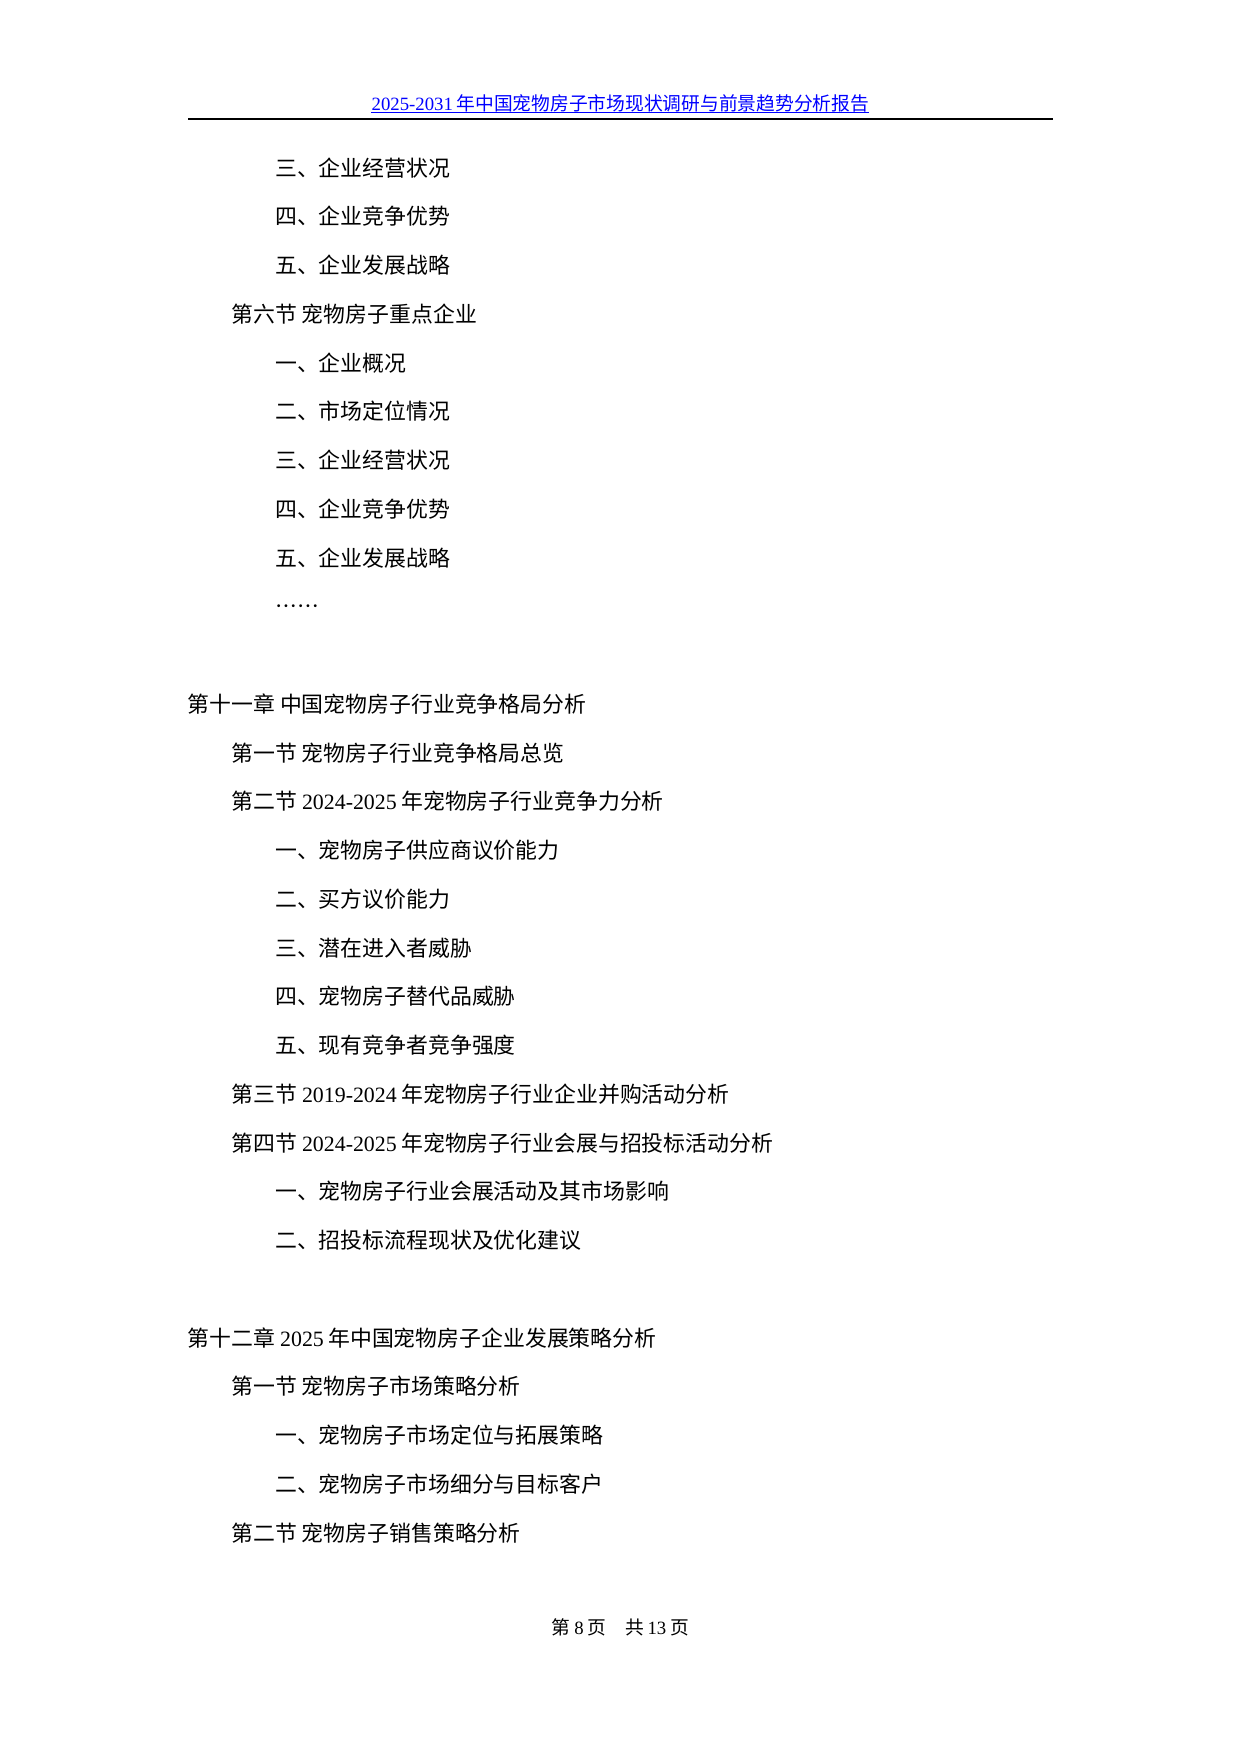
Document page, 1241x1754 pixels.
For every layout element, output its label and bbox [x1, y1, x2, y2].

text [187, 150, 1053, 1548]
